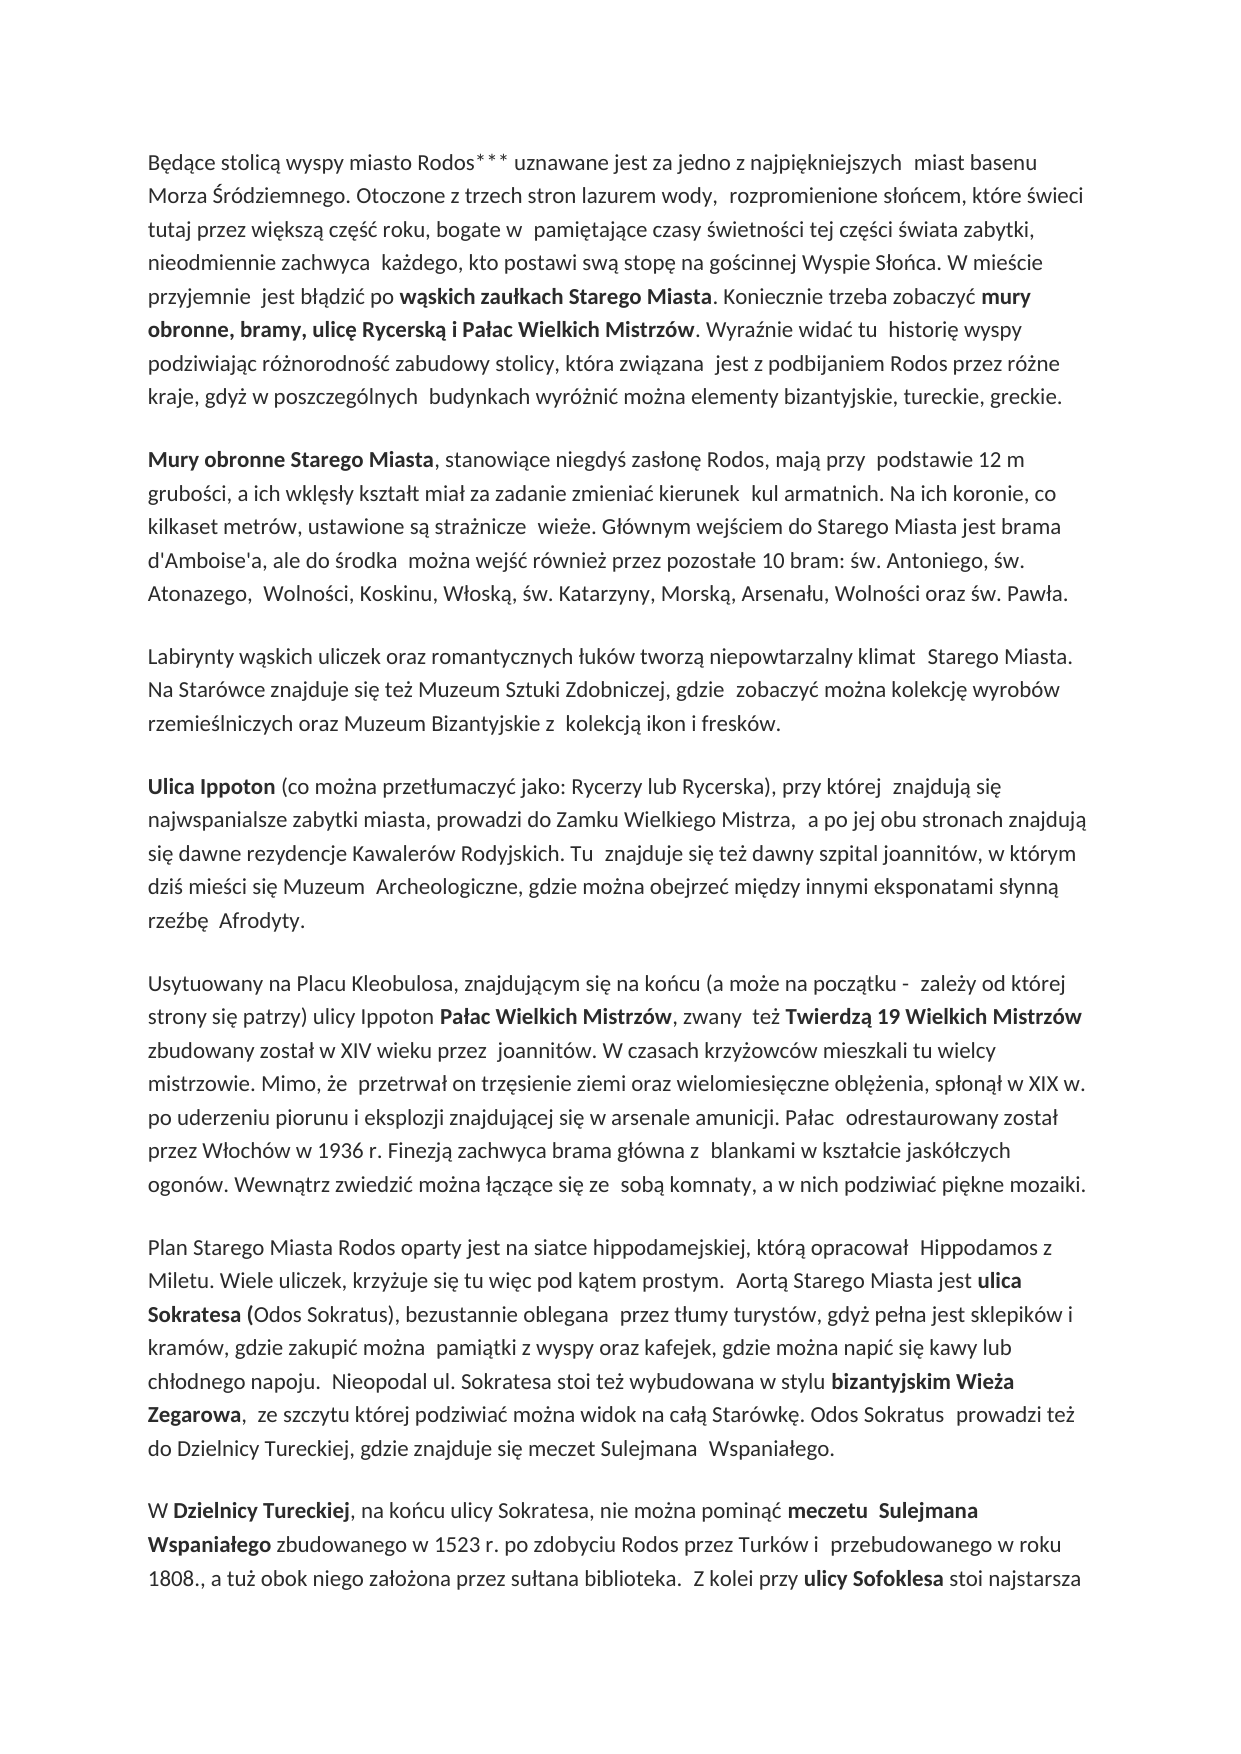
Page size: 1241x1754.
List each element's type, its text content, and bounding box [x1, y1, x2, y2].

text Plan Starego Miasta Rodos oparty jest na siatce hippodamejskiej, którą opracował Hippodamos z Miletu. Wiele uliczek, krzyżuje się tu więc pod kątem prostym. Aortą Starego Miasta jest ulica Sokratesa (Odos Sokratus), bezustannie oblegana przez tłumy turystów, gdyż pełna jest sklepików i kramów, gdzie zakupić można pamiątki z wyspy oraz kafejek, gdzie można napić się kawy lub chłodnego napoju. Nieopodal ul. Sokratesa stoi też wybudowana w stylu bizantyjskim Wieża Zegarowa, ze szczytu której podziwiać można widok na całą Starówkę. Odos Sokratus prowadzi też do Dzielnicy Tureckiej, gdzie znajduje się meczet Sulejmana Wspaniałego. [148, 1233, 1093, 1462]
text Labirynty wąskich uliczek oraz romantycznych łuków tworzą niepowtarzalny klimat Starego Miasta. Na Starówce znajduje się też Muzeum Sztuki Zdobniczej, gdzie zobaczyć można kolekcję wyrobów rzemieślniczych oraz Muzeum Bizantyjskie z kolekcją ikon i fresków. [148, 642, 1093, 737]
text Mury obronne Starego Miasta, stanowiące niegdyś zasłonę Rodos, mają przy podstawie 12 m grubości, a ich wklęsły kształt miał za zadanie zmieniać kierunek kul armatnich. Na ich koronie, co kilkaset metrów, ustawione są strażnicze wieże. Głównym wejściem do Starego Miasta jest brama d'Amboise'a, ale do środka można wejść również przez pozostałe 10 bram: św. Antoniego, św. Atonazego, Wolności, Koskinu, Włoską, św. Katarzyny, Morską, Arsenału, Wolności oraz św. Pawła. [148, 445, 1093, 607]
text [148, 1497, 1093, 1592]
text Usytuowany na Placu Kleobulosa, znajdującym się na końcu (a może na początku - zależy od której strony się patrzy) ulicy Ippoton Pałac Wielkich Mistrzów, zwany też Twierdzą 19 Wielkich Mistrzów zbudowany został w XIV wieku przez joannitów. W czasach krzyżowców mieszkali tu wielcy mistrzowie. Mimo, że przetrwał on trzęsienie ziemi oraz wielomiesięczne oblężenia, spłonął w XIX w. po uderzeniu piorunu i eksplozji znajdującej się w arsenale amunicji. Pałac odrestaurowany został przez Włochów w 1936 r. Finezją zachwyca brama główna z blankami w kształcie jaskółczych ogonów. Wewnątrz zwiedzić można łączące się ze sobą komnaty, a w nich podziwiać piękne mozaiki. [148, 969, 1093, 1198]
text Ulica Ippoton (co można przetłumaczyć jako: Rycerzy lub Rycerska), przy której znajdują się najwspanialsze zabytki miasta, prowadzi do Zamku Wielkiego Mistrza, a po jej obu stronach znajdują się dawne rezydencje Kawalerów Rodyjskich. Tu znajduje się też dawny szpital joannitów, w którym dziś mieści się Muzeum Archeologiczne, gdzie można obejrzeć między innymi eksponatami słynną rzeźbę Afrodyty. [148, 772, 1093, 934]
text Będące stolicą wyspy miasto Rodos*** uznawane jest za jedno z najpiękniejszych miast basenu Morza Śródziemnego. Otoczone z trzech stron lazurem wody, rozpromienione słońcem, które świeci tutaj przez większą część roku, bogate w pamiętające czasy świetności tej części świata zabytki, nieodmiennie zachwyca każdego, kto postawi swą stopę na gościnnej Wyspie Słońca. W mieście przyjemnie jest błądzić po wąskich zaułkach Starego Miasta. Koniecznie trzeba zobaczyć mury obronne, bramy, ulicę Rycerską i Pałac Wielkich Mistrzów. Wyraźnie widać tu historię wyspy podziwiając różnorodność zabudowy stolicy, która związana jest z podbijaniem Rodos przez różne kraje, gdyż w poszczególnych budynkach wyróżnić można elementy bizantyjskie, tureckie, greckie. [148, 148, 1093, 410]
